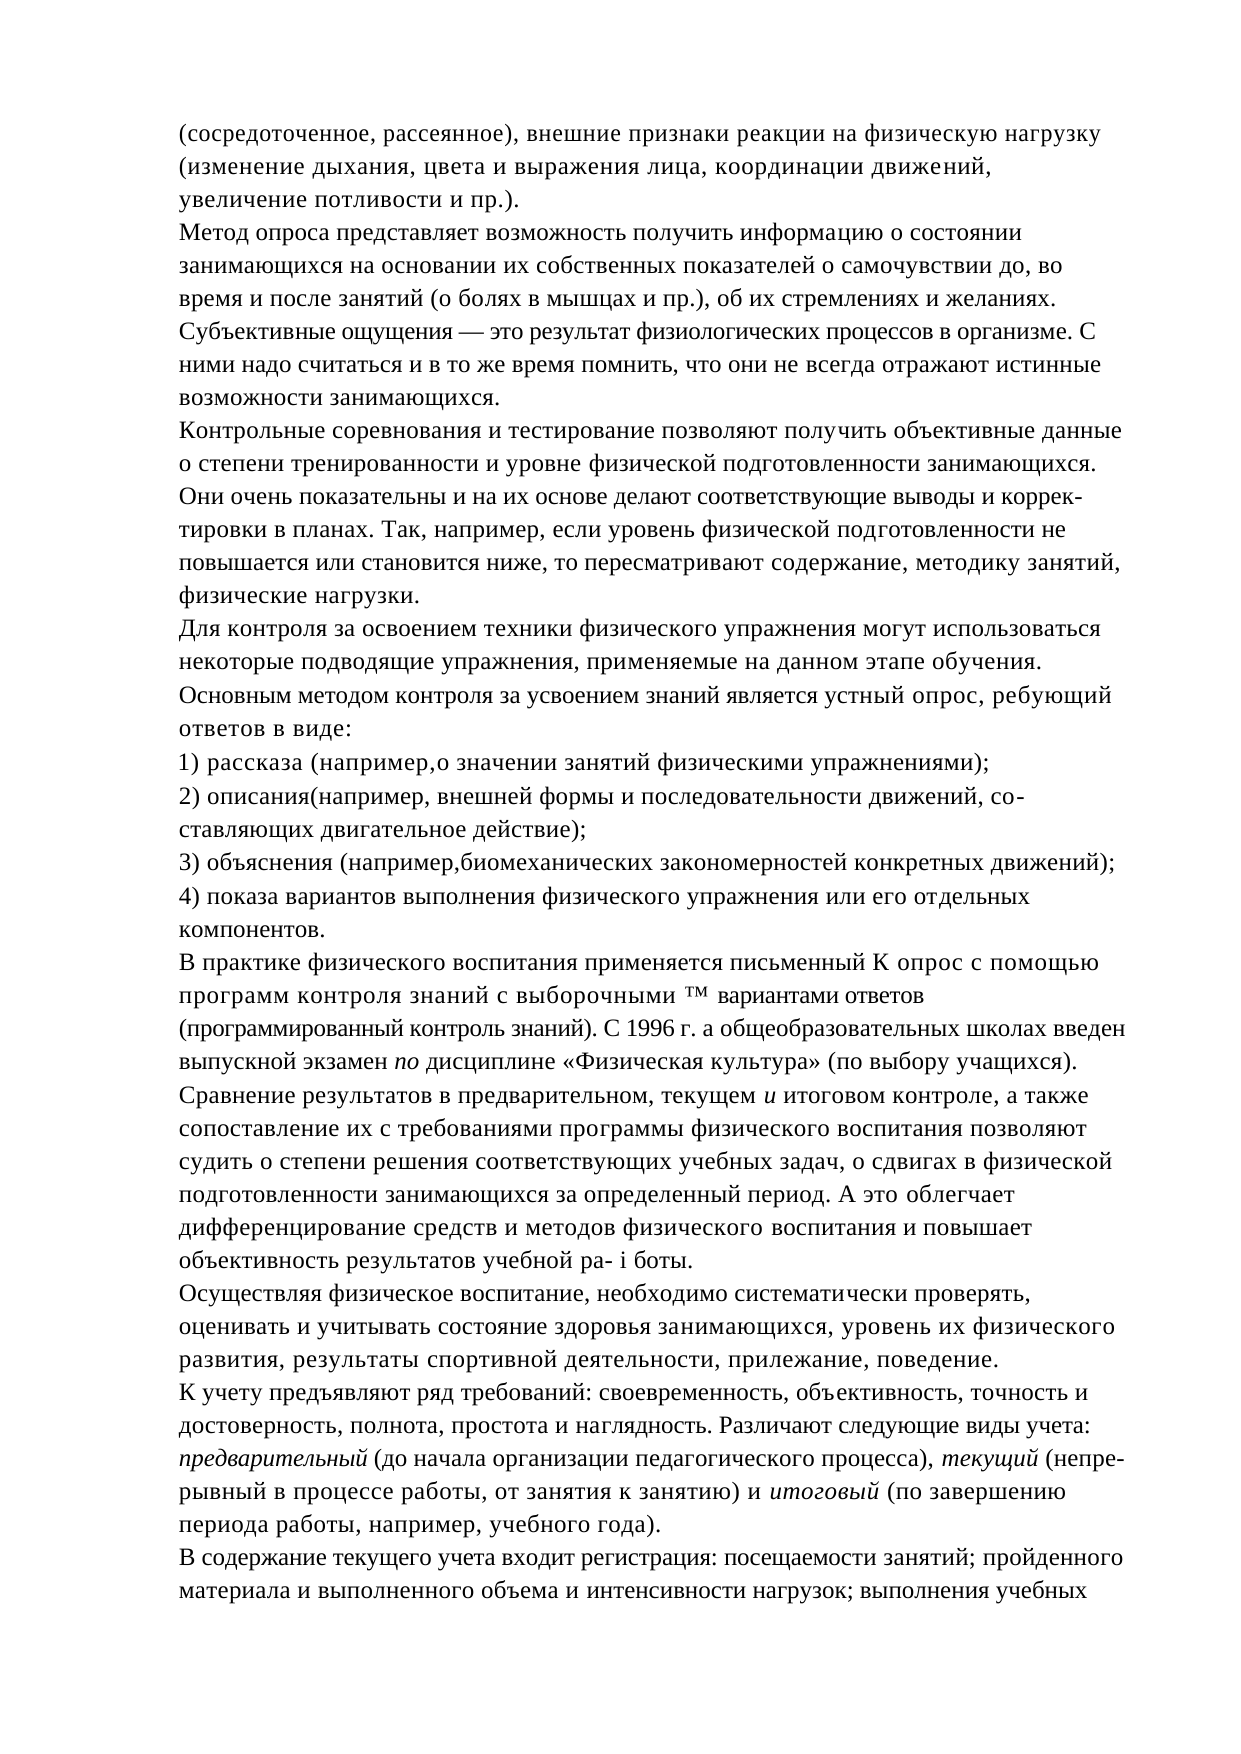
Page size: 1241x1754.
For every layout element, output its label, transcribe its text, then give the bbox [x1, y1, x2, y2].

text 3) объяснения (например,биомеханических закономерностей конкретных движений); [179, 847, 1149, 876]
text К учету предъявляют ряд требований: своевременность, объективность, точность и достоверность, полнота, простота и наглядность. Различают следующие виды учета: предварительный (до начала организации педагогического процесса), текущий (непрерывный в процессе работы, от занятия к занятию) и итоговый (по завершению периода работы, например, учебного года). [179, 1377, 1127, 1538]
text Метод опроса представляет возможность получить информацию о состоянии занимающихся на основании их собственных показателей о самочувствии до, во время и после занятий (о болях в мышцах и пр.), об их стремлениях и желаниях. Субъективные ощущения — это результат физиологических процессов в организме. С ними надо считаться и в то же время помнить, что они не всегда отражают истинные возможности занимающихся. [179, 217, 1125, 411]
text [179, 1542, 1150, 1604]
text Сравнение результатов в предварительном, текущем и итоговом контроле, а также сопоставление их с требованиями программы физического воспитания позволяют судить о степени решения соответствующих учебных задач, о сдвигах в физической подготовленности занимающихся за определенный период. А это облегчает дифференцирование средств и методов физического воспитания и повышает объективность результатов учебной pa- i боты. [179, 1080, 1146, 1274]
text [179, 118, 1125, 213]
text 4) показа вариантов выполнения физического упражнения или его отдельных компонентов. [179, 881, 1149, 943]
text В практике физического воспитания применяется письменный К опрос с помощью программ контроля знаний с выборочными ™ вариантами ответов (программированный контроль знаний). С 1996 г. а общеобразовательных школах введен выпускной экзамен по дисциплине «Физическая культура» (по выбору учащихся). [179, 947, 1152, 1075]
text Осуществляя физическое воспитание, необходимо систематически проверять, оценивать и учитывать состояние здоровья занимающихся, уровень их физического развития, результаты спортивной деятельности, прилежание, поведение. [179, 1278, 1126, 1373]
text Контрольные соревнования и тестирование позволяют получить объективные данные о степени тренированности и уровне физической подготовленности занимающихся. Они очень показательны и на их основе делают соответствующие выводы и корректировки в планах. Так, например, если уровень физической подготовленности не повышается или становится ниже, то пересматривают содержание, методику занятий, физические нагрузки. [179, 415, 1125, 609]
text Основным методом контроля за усвоением знаний является устный опрос, ребующий ответов в виде: [179, 680, 1149, 742]
text 2) описания(например, внешней формы и последовательности движений, составляющих двигательное действие); [179, 781, 1149, 842]
text 1) рассказа (например,о значении занятий физическими упражнениями); [177, 747, 1149, 776]
text Для контроля за освоением техники физического упражнения могут использоваться некоторые подводящие упражнения, применяемые на данном этапе обучения. [179, 613, 1126, 675]
